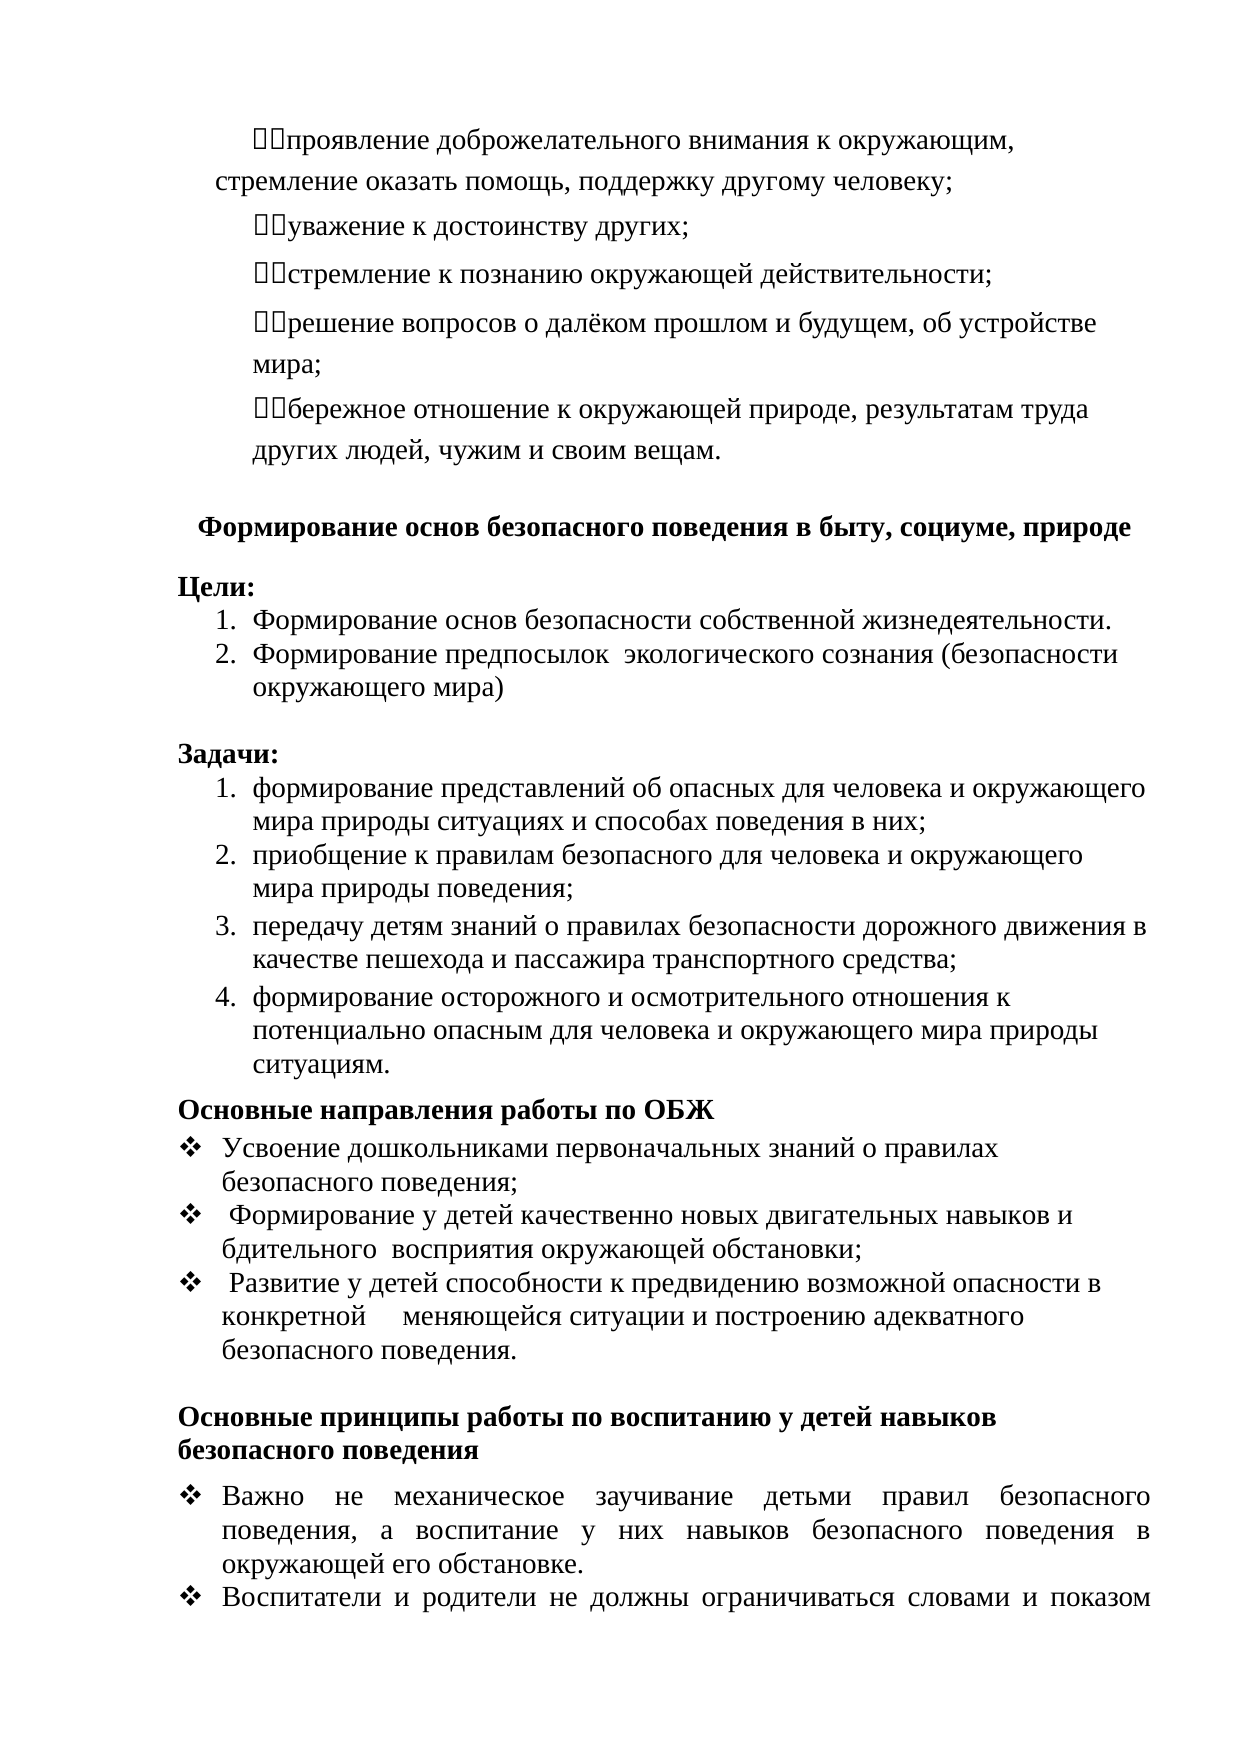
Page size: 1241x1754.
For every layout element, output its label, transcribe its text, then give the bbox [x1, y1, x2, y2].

list формирование представлений об опасных для человека и окружающего мира природы ситуациях и способах поведения в них; [215, 770, 1152, 837]
text Цели: [177, 569, 1152, 602]
text Формирование основ безопасного поведения в быту, социуме, природе [177, 509, 1152, 543]
list Формирование основ безопасности собственной жизнедеятельности. [215, 602, 1152, 636]
list стремление к познанию окружающей действительности; [252, 253, 1152, 292]
text Основные принципы работы по воспитанию у детей навыков безопасного поведения [177, 1399, 1152, 1466]
list Усвоение дошкольниками первоначальных знаний о правилах безопасного поведения; [177, 1130, 1152, 1197]
list решение вопросов о далёком прошлом и будущем, об устройстве мира; [252, 301, 1152, 379]
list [177, 1579, 1152, 1613]
list приобщение к правилам безопасного для человека и окружающего мира природы поведения; [215, 837, 1152, 904]
list Формирование у детей качественно новых двигательных навыков и бдительного восприятия окружающей обстановки; [177, 1197, 1152, 1265]
list формирование осторожного и осмотрительного отношения к потенциально опасным для человека и окружающего мира природы ситуациям. [215, 979, 1152, 1079]
list уважение к достоинству других; [252, 204, 1152, 244]
list Развитие у детей способности к предвидению возможной опасности в конкретной меняющейся ситуации и построению адекватного безопасного поведения. [177, 1265, 1152, 1365]
text Задачи: [177, 736, 1152, 770]
list Формирование предпосылок экологического сознания (безопасности окружающего мира) [215, 636, 1152, 703]
list Важно не механическое заучивание детьми правил безопасного поведения, а воспитание у них навыков безопасного поведения в окружающей его обстановке. [177, 1478, 1152, 1579]
list передачу детям знаний о правилах безопасности дорожного движения в качестве пешехода и пассажира транспортного средства; [215, 908, 1152, 975]
text Основные направления работы по ОБЖ [177, 1092, 1152, 1125]
list бережное отношение к окружающей природе, результатам труда других людей, чужим и своим вещам. [252, 387, 1152, 466]
text проявление доброжелательного внимания к окружающим, стремление оказать помощь, поддержку другому человеку; [215, 118, 1152, 196]
